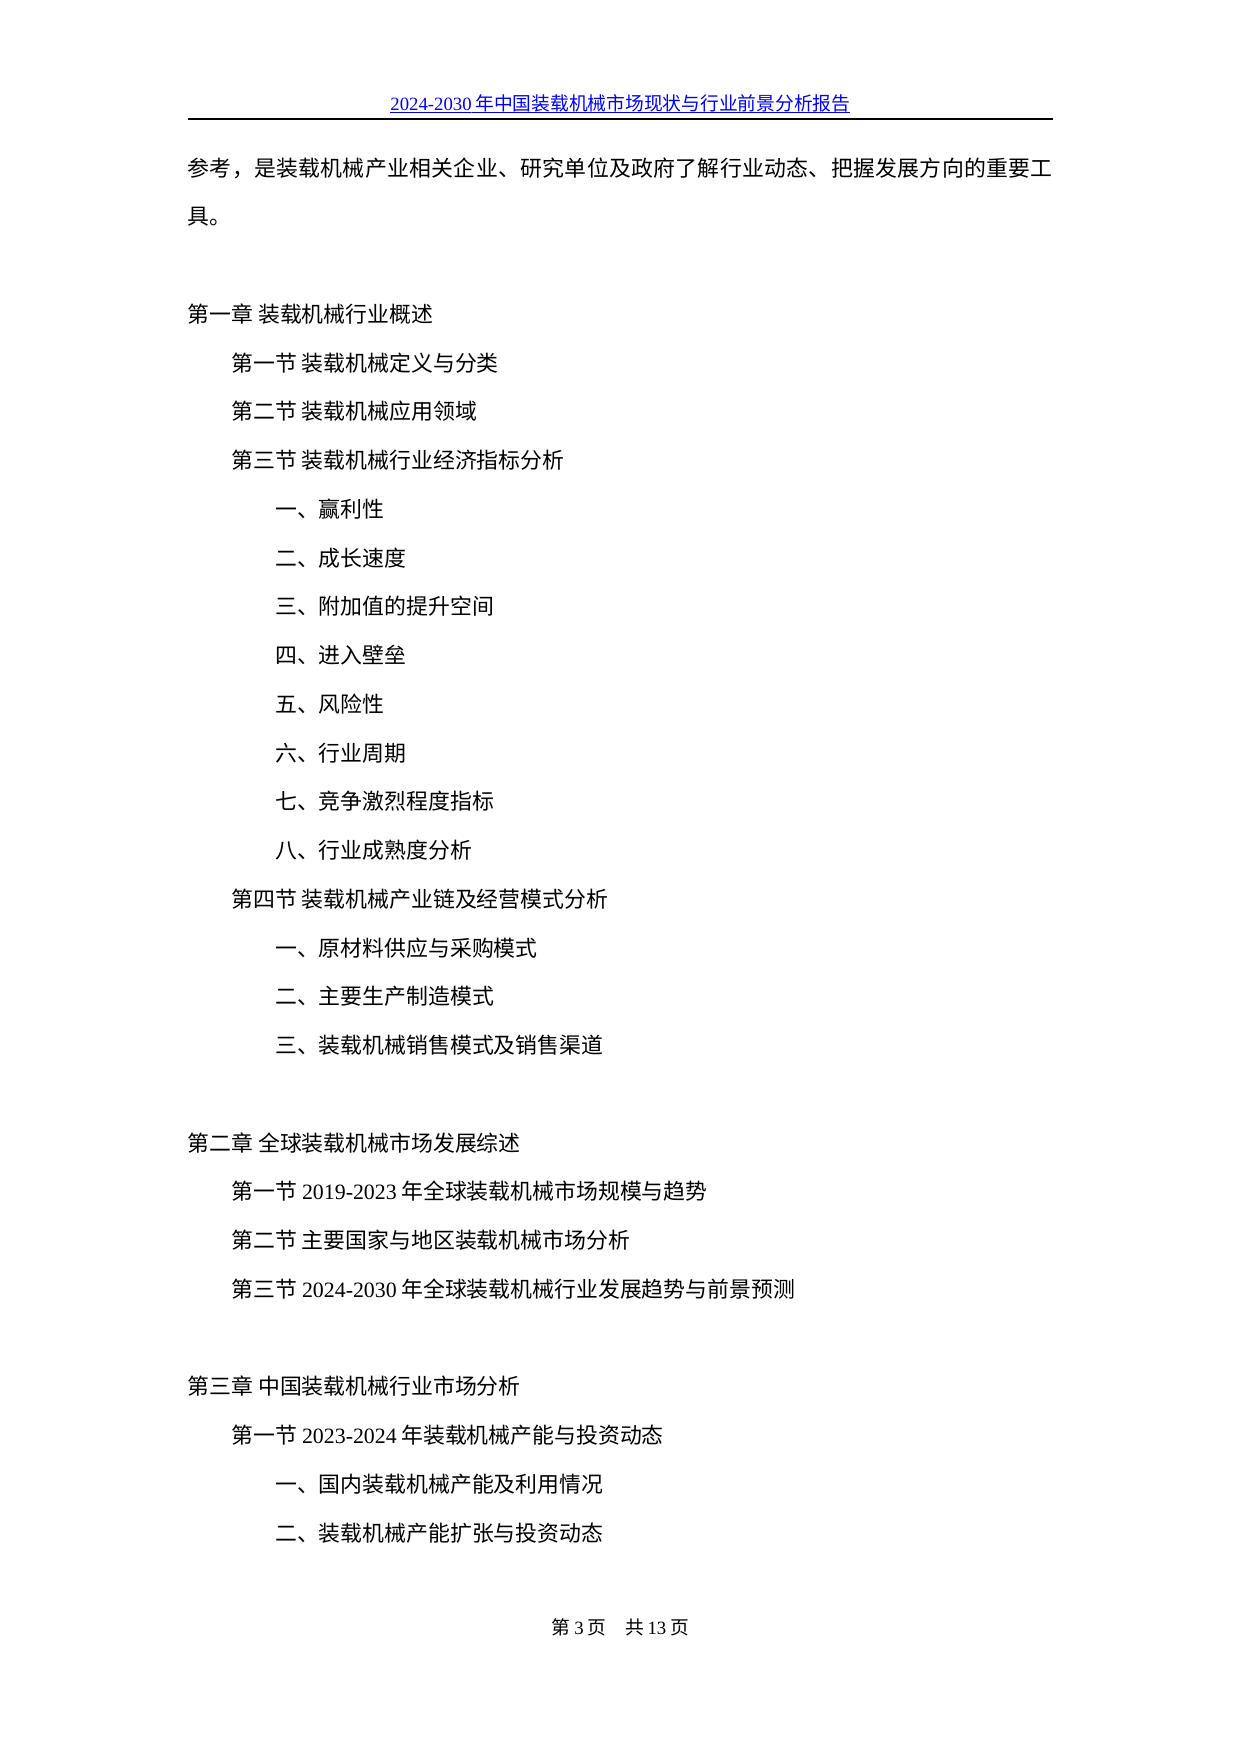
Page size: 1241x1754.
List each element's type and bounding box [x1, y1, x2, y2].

text [187, 150, 1053, 1548]
